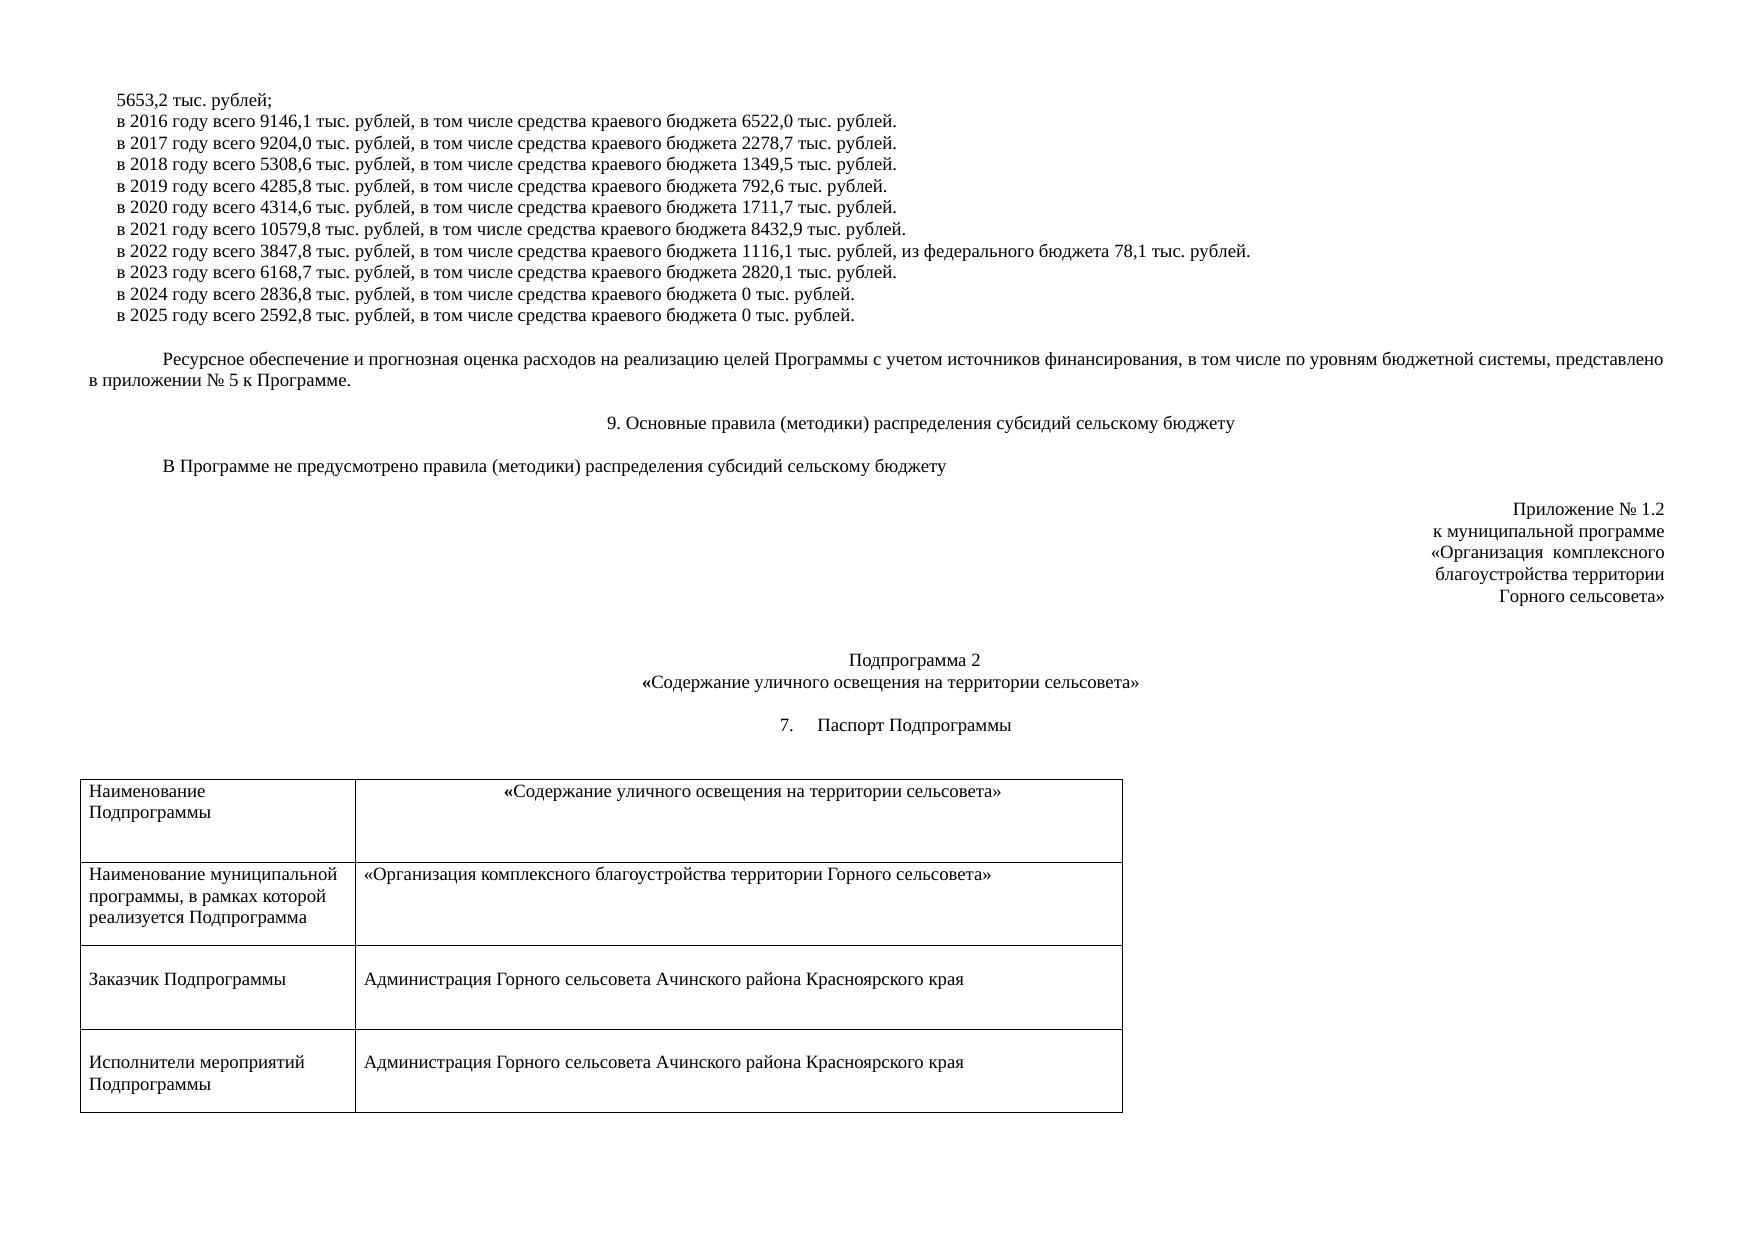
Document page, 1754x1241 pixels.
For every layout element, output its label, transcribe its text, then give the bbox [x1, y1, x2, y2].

text в 2020 году всего 4314,6 тыс. рублей, в том числе средства краевого бюджета 1711,7 тыс. рублей. [116, 196, 1665, 218]
text в 2023 году всего 6168,7 тыс. рублей, в том числе средства краевого бюджета 2820,1 тыс. рублей. [116, 261, 1665, 283]
text 9. Основные правила (методики) распределения субсидий сельскому бюджету [177, 412, 1665, 434]
text благоустройства территории [89, 563, 1665, 584]
text в 2024 году всего 2836,8 тыс. рублей, в том числе средства краевого бюджета 0 тыс. рублей. [116, 283, 1665, 304]
text в 2021 году всего 10579,8 тыс. рублей, в том числе средства краевого бюджета 8432,9 тыс. рублей. [116, 218, 1665, 239]
table_header Наименование Подпрограммы [81, 780, 355, 862]
table_header «Содержание уличного освещения на территории сельсовета» [356, 780, 1122, 862]
text в 2025 году всего 2592,8 тыс. рублей, в том числе средства краевого бюджета 0 тыс. рублей. [116, 304, 1665, 326]
text Подпрограмма 2 [164, 649, 1665, 671]
text в 2022 году всего 3847,8 тыс. рублей, в том числе средства краевого бюджета 1116,1 тыс. рублей, из федерального бюджета 78,1 тыс. рублей. [116, 239, 1665, 261]
table_cell Наименование муниципальной программы, в рамках которой реализуется Подпрограмма [81, 863, 355, 945]
text 5653,2 тыс. рублей; [116, 89, 1665, 110]
text Горного сельсовета» [89, 584, 1665, 606]
table_cell Администрация Горного сельсовета Ачинского района Красноярского края [356, 1030, 1122, 1112]
list Паспорт Подпрограммы [126, 714, 1665, 736]
text в 2019 году всего 4285,8 тыс. рублей, в том числе средства краевого бюджета 792,6 тыс. рублей. [116, 175, 1665, 196]
table_cell «Организация комплексного благоустройства территории Горного сельсовета» [356, 863, 1122, 945]
text В Программе не предусмотрено правила (методики) распределения субсидий сельскому бюджету [96, 455, 1665, 477]
text в 2018 году всего 5308,6 тыс. рублей, в том числе средства краевого бюджета 1349,5 тыс. рублей. [116, 153, 1665, 175]
text Ресурсное обеспечение и прогнозная оценка расходов на реализацию целей Программы с учетом источников финансирования, в том числе по уровням бюджетной системы, представлено в приложении № 5 к Программе. [89, 347, 1665, 391]
text «Содержание уличного освещения на территории сельсовета» [116, 671, 1665, 692]
table_cell Заказчик Подпрограммы [81, 946, 355, 1029]
table_cell Исполнители мероприятий Подпрограммы [81, 1030, 355, 1112]
table_cell Администрация Горного сельсовета Ачинского района Красноярского края [356, 946, 1122, 1029]
text в 2016 году всего 9146,1 тыс. рублей, в том числе средства краевого бюджета 6522,0 тыс. рублей. [116, 110, 1665, 132]
text к муниципальной программе [89, 520, 1665, 541]
text в 2017 году всего 9204,0 тыс. рублей, в том числе средства краевого бюджета 2278,7 тыс. рублей. [116, 132, 1665, 153]
text «Организация комплексного [89, 541, 1665, 563]
text Приложение № 1.2 [89, 498, 1665, 520]
